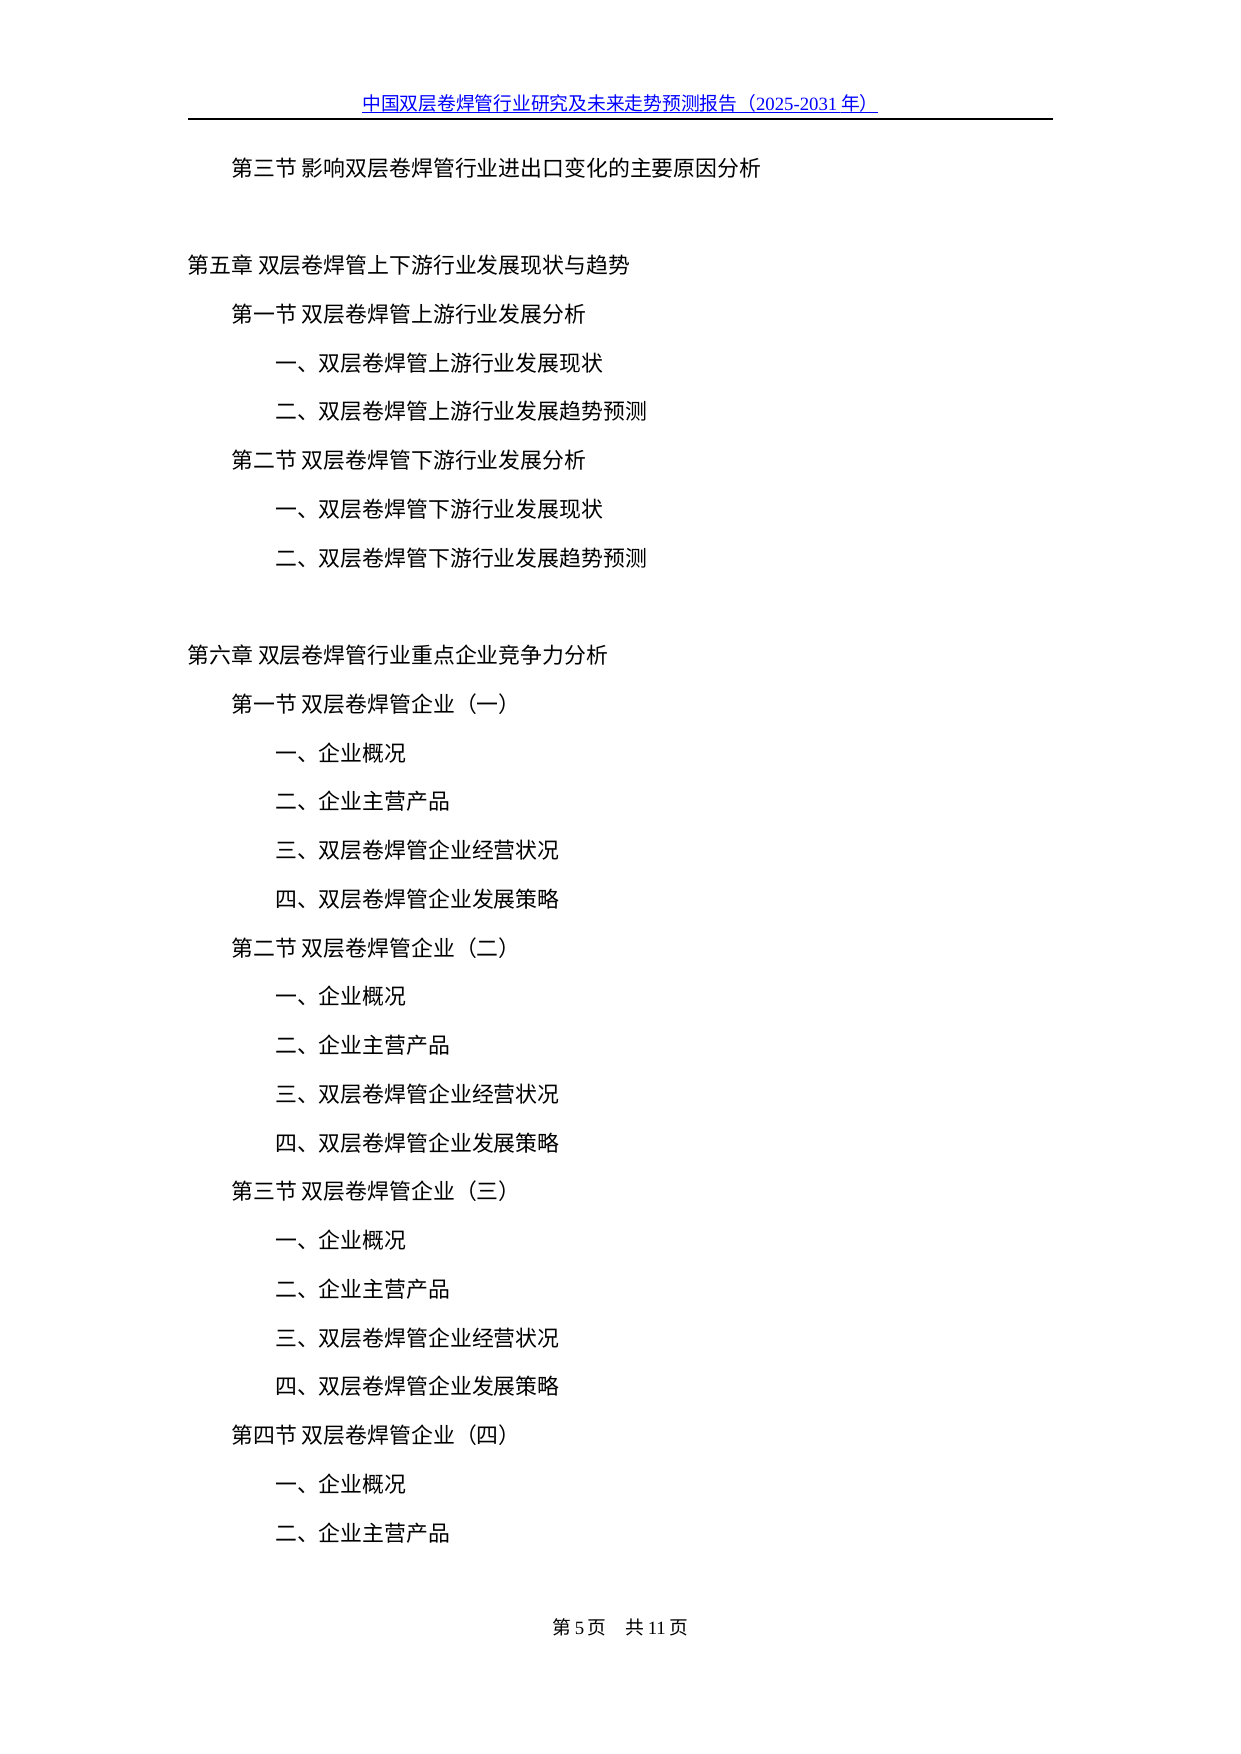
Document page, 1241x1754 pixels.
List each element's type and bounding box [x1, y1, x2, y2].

text [187, 150, 1053, 1548]
